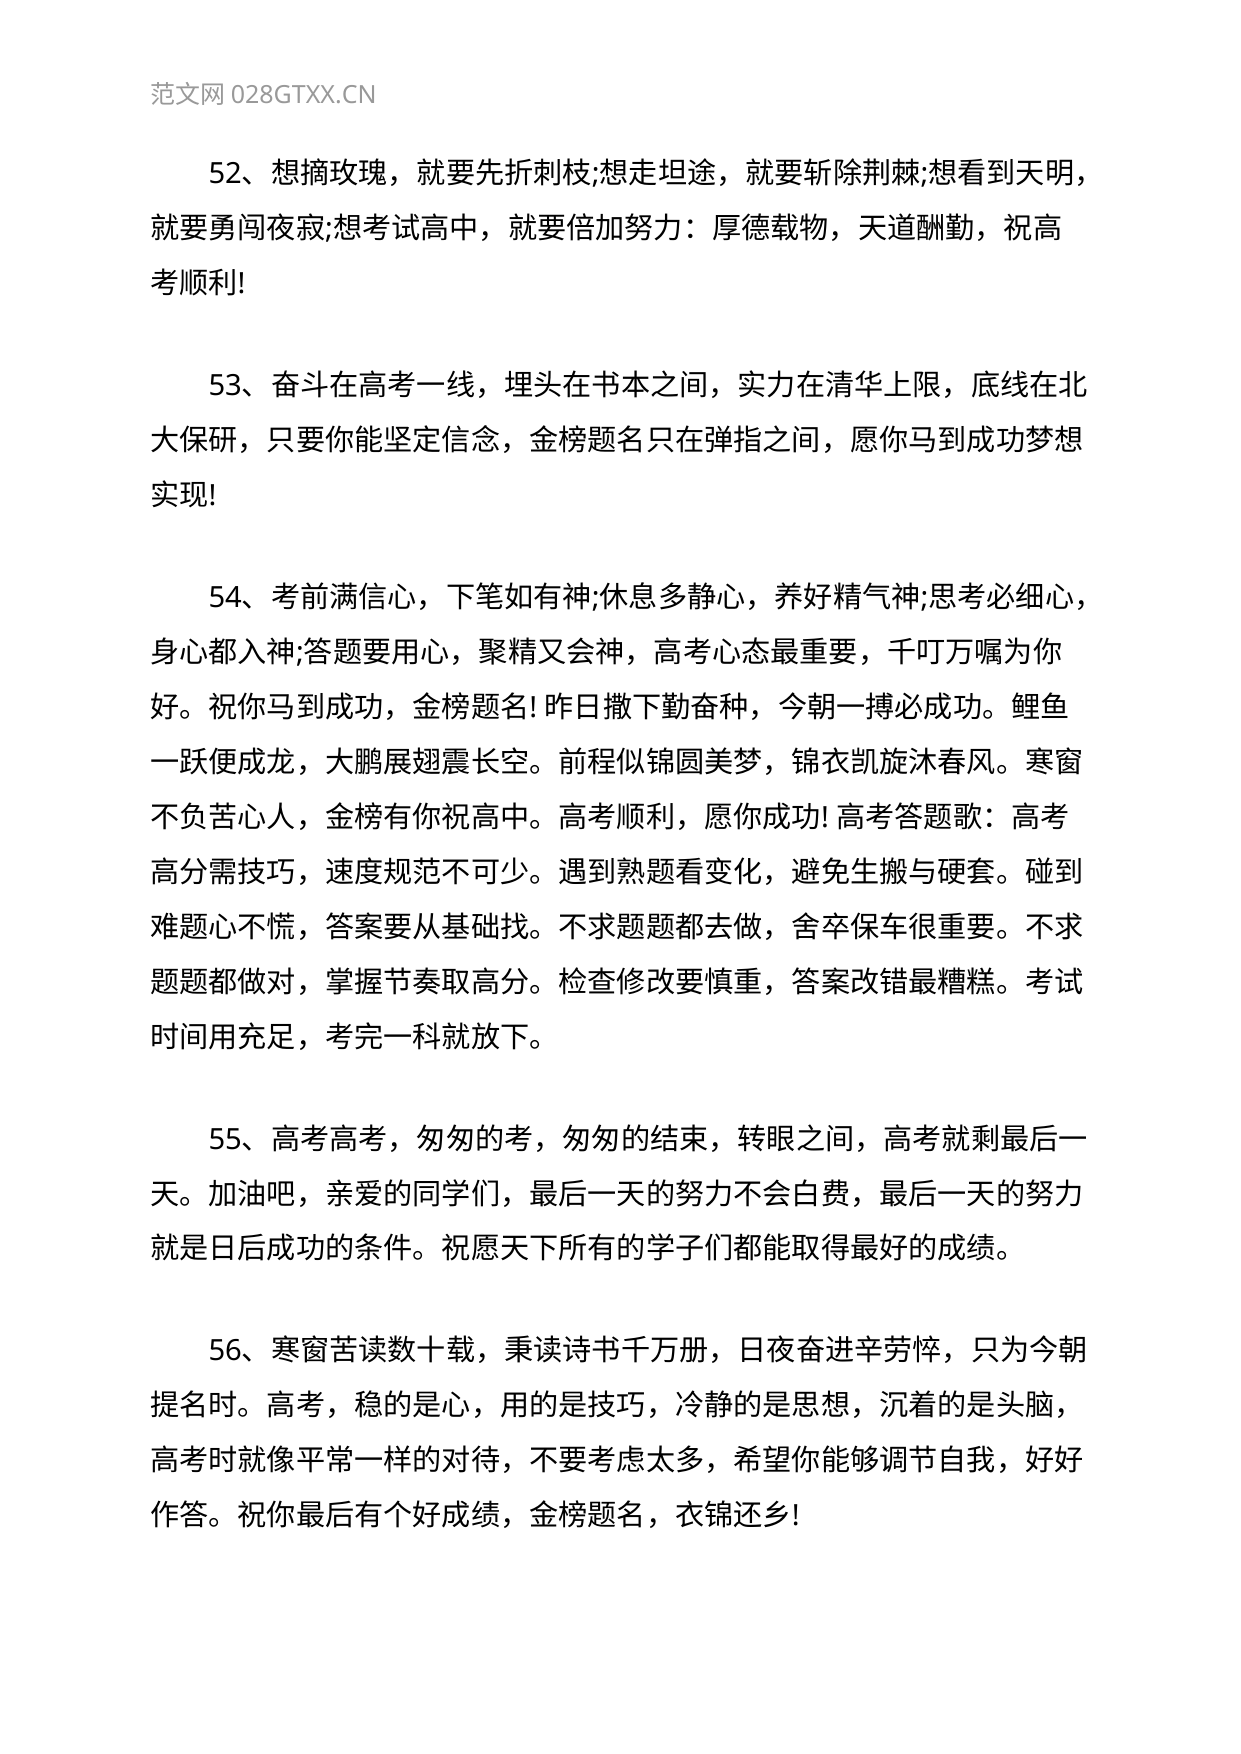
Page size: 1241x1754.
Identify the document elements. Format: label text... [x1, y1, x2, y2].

text 55、高考高考，匆匆的考，匆匆的结束，转眼之间，高考就剩最后一天。加油吧，亲爱的同学们，最后一天的努力不会白费，最后一天的努力就是日后成功的条件。祝愿天下所有的学子们都能取得最好的成绩。 [150, 1115, 1090, 1267]
text 52、想摘玫瑰，就要先折刺枝;想走坦途，就要斩除荆棘;想看到天明，就要勇闯夜寂;想考试高中，就要倍加努力：厚德载物，天道酬勤，祝高考顺利! [150, 150, 1090, 302]
text 56、寒窗苦读数十载，秉读诗书千万册，日夜奋进辛劳悴，只为今朝提名时。高考，稳的是心，用的是技巧，冷静的是思想，沉着的是头脑，高考时就像平常一样的对待，不要考虑太多，希望你能够调节自我，好好作答。祝你最后有个好成绩，金榜题名，衣锦还乡! [150, 1327, 1090, 1534]
text 53、奋斗在高考一线，埋头在书本之间，实力在清华上限，底线在北大保研，只要你能坚定信念，金榜题名只在弹指之间，愿你马到成功梦想实现! [150, 362, 1090, 514]
text 54、考前满信心，下笔如有神;休息多静心，养好精气神;思考必细心，身心都入神;答题要用心，聚精又会神，高考心态最重要，千叮万嘱为你好。祝你马到成功，金榜题名! 昨日撒下勤奋种，今朝一搏必成功。鲤鱼一跃便成龙，大鹏展翅震长空。前程似锦圆美梦，锦衣凯旋沐春风。寒窗不负苦心人，金榜有你祝高中。高考顺利，愿你成功! 高考答题歌：高考高分需技巧，速度规范不可少。遇到熟题看变化，避免生搬与硬套。碰到难题心不慌，答案要从基础找。不求题题都去做，舍卒保车很重要。不求题题都做对，掌握节奏取高分。检查修改要慎重，答案改错最糟糕。考试时间用充足，考完一科就放下。 [150, 574, 1090, 1056]
